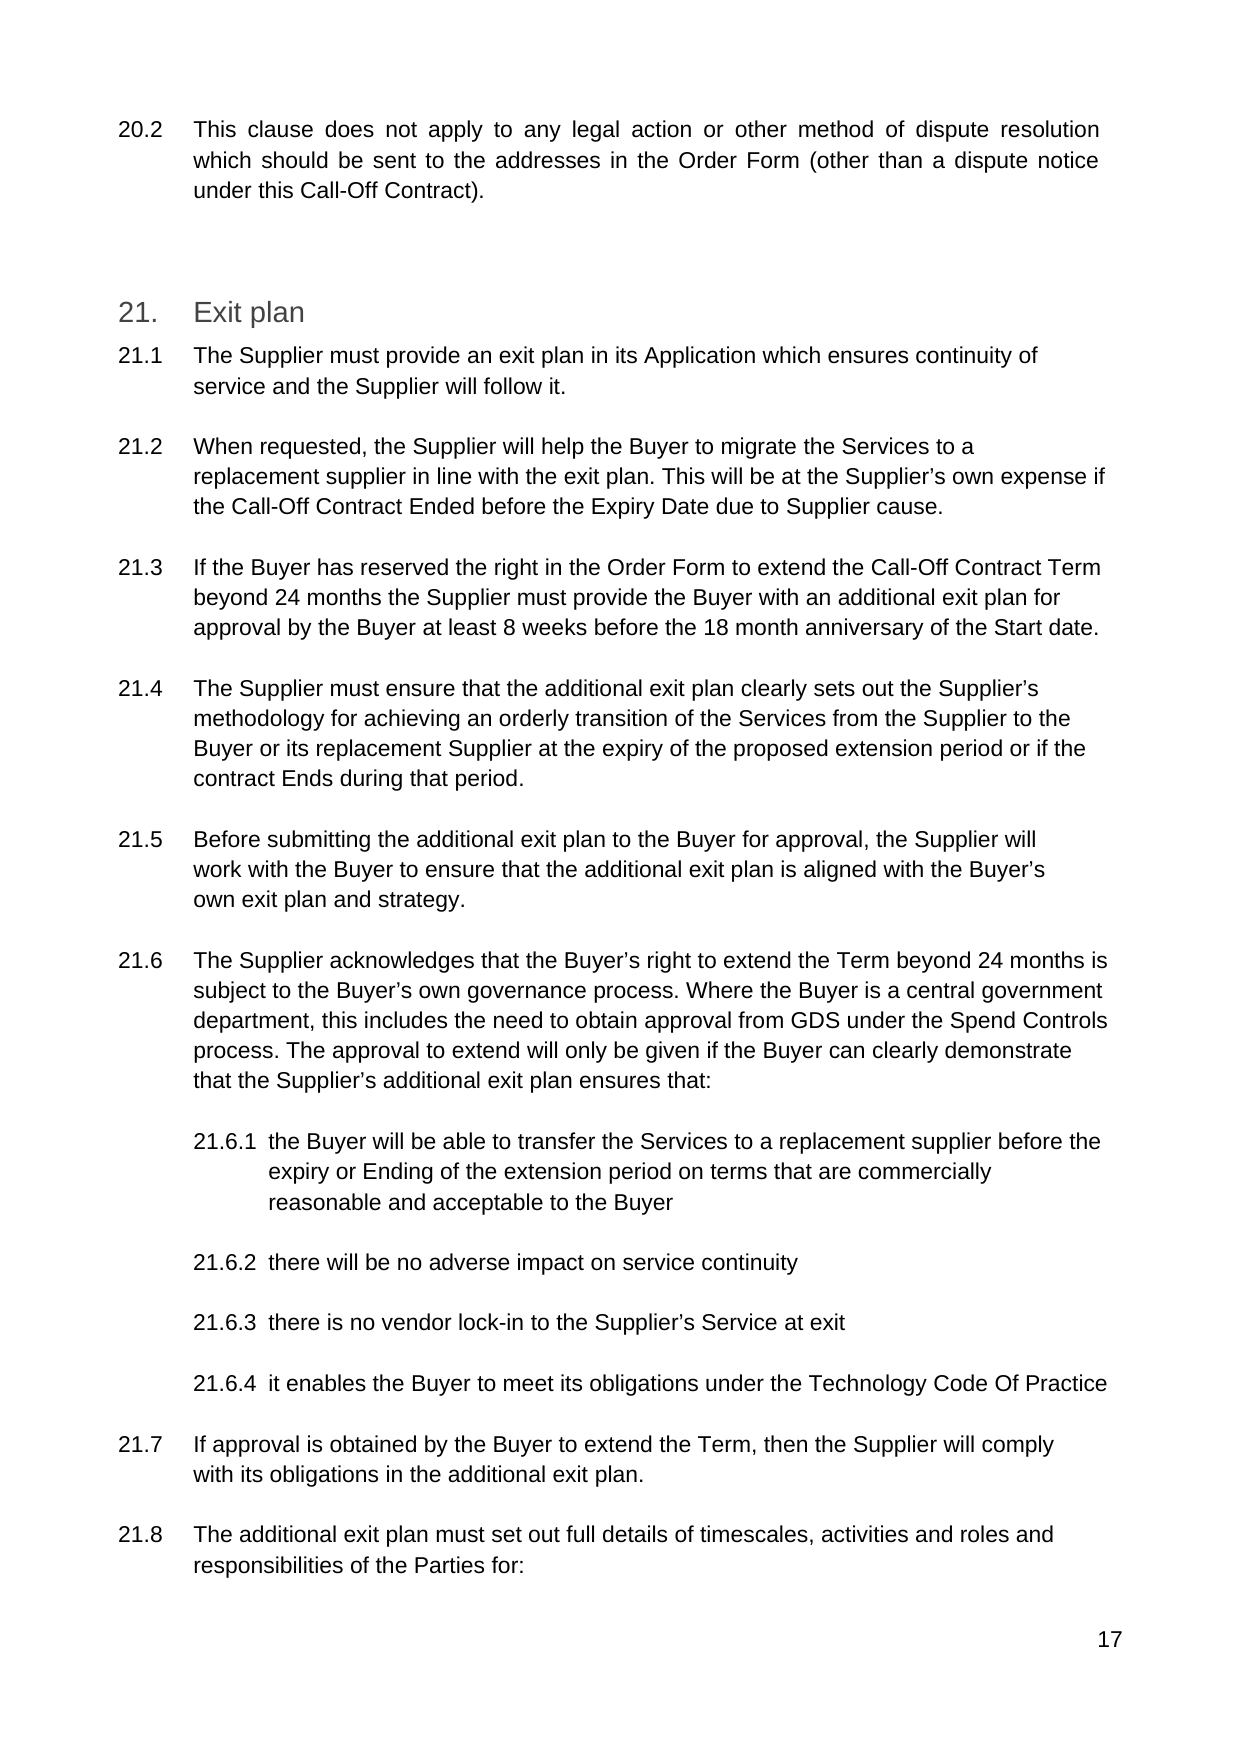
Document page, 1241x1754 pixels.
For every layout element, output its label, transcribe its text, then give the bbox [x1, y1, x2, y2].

list Before submitting the additional exit plan to the Buyer for approval, the Supplier will work with the Buyer to ensure that the additional exit plan is aligned with the Buyer’s own exit plan and strategy. [118, 826, 1091, 913]
list there is no vendor lock-in to the Supplier’s Service at exit [193, 1309, 1146, 1336]
list If the Buyer has reserved the right in the Order Form to extend the Call-Off Contract Term beyond 24 months the Supplier must provide the Buyer with an additional exit plan for approval by the Buyer at least 8 weeks before the 18 month anniversary of the Start date. [118, 554, 1101, 641]
list there will be no adverse impact on service continuity [193, 1249, 1146, 1275]
list If approval is obtained by the Buyer to extend the Term, then the Supplier will comply with its obligations in the additional exit plan. [118, 1431, 1101, 1487]
list The Supplier acknowledges that the Buyer’s right to extend the Term beyond 24 months is subject to the Buyer’s own governance process. Where the Buyer is a central government department, this includes the need to obtain approval from GDS under the Spend Controls process. The approval to extend will only be given if the Buyer can clearly demonstrate that the Supplier’s additional exit plan ensures that: [118, 947, 1116, 1094]
list When requested, the Supplier will help the Buyer to migrate the Services to a replacement supplier in line with the exit plan. This will be at the Supplier’s own expense if the Call-Off Contract Ended before the Expiry Date due to Supplier cause. [118, 433, 1106, 519]
list The Supplier must ensure that the additional exit plan clearly sets out the Supplier’s methodology for achieving an orderly transition of the Services from the Supplier to the Buyer or its replacement Supplier at the expiry of the proposed extension period or if the contract Ends during that period. [118, 675, 1086, 792]
list The additional exit plan must set out full details of timescales, activities and roles and responsibilities of the Parties for: [118, 1521, 1054, 1578]
list This clause does not apply to any legal action or other method of dispute resolution which should be sent to the addresses in the Order Form (other than a dispute notice under this Call-Off Contract). [118, 116, 1099, 203]
subtitle Exit plan [118, 295, 1146, 329]
list the Buyer will be able to transfer the Services to a replacement supplier before the expiry or Ending of the extension period on terms that are commercially reasonable and acceptable to the Buyer [193, 1128, 1111, 1215]
list it enables the Buyer to meet its obligations under the Technology Code Of Practice [193, 1370, 1146, 1396]
list The Supplier must provide an exit plan in its Application which ensures continuity of service and the Supplier will follow it. [118, 342, 1116, 399]
